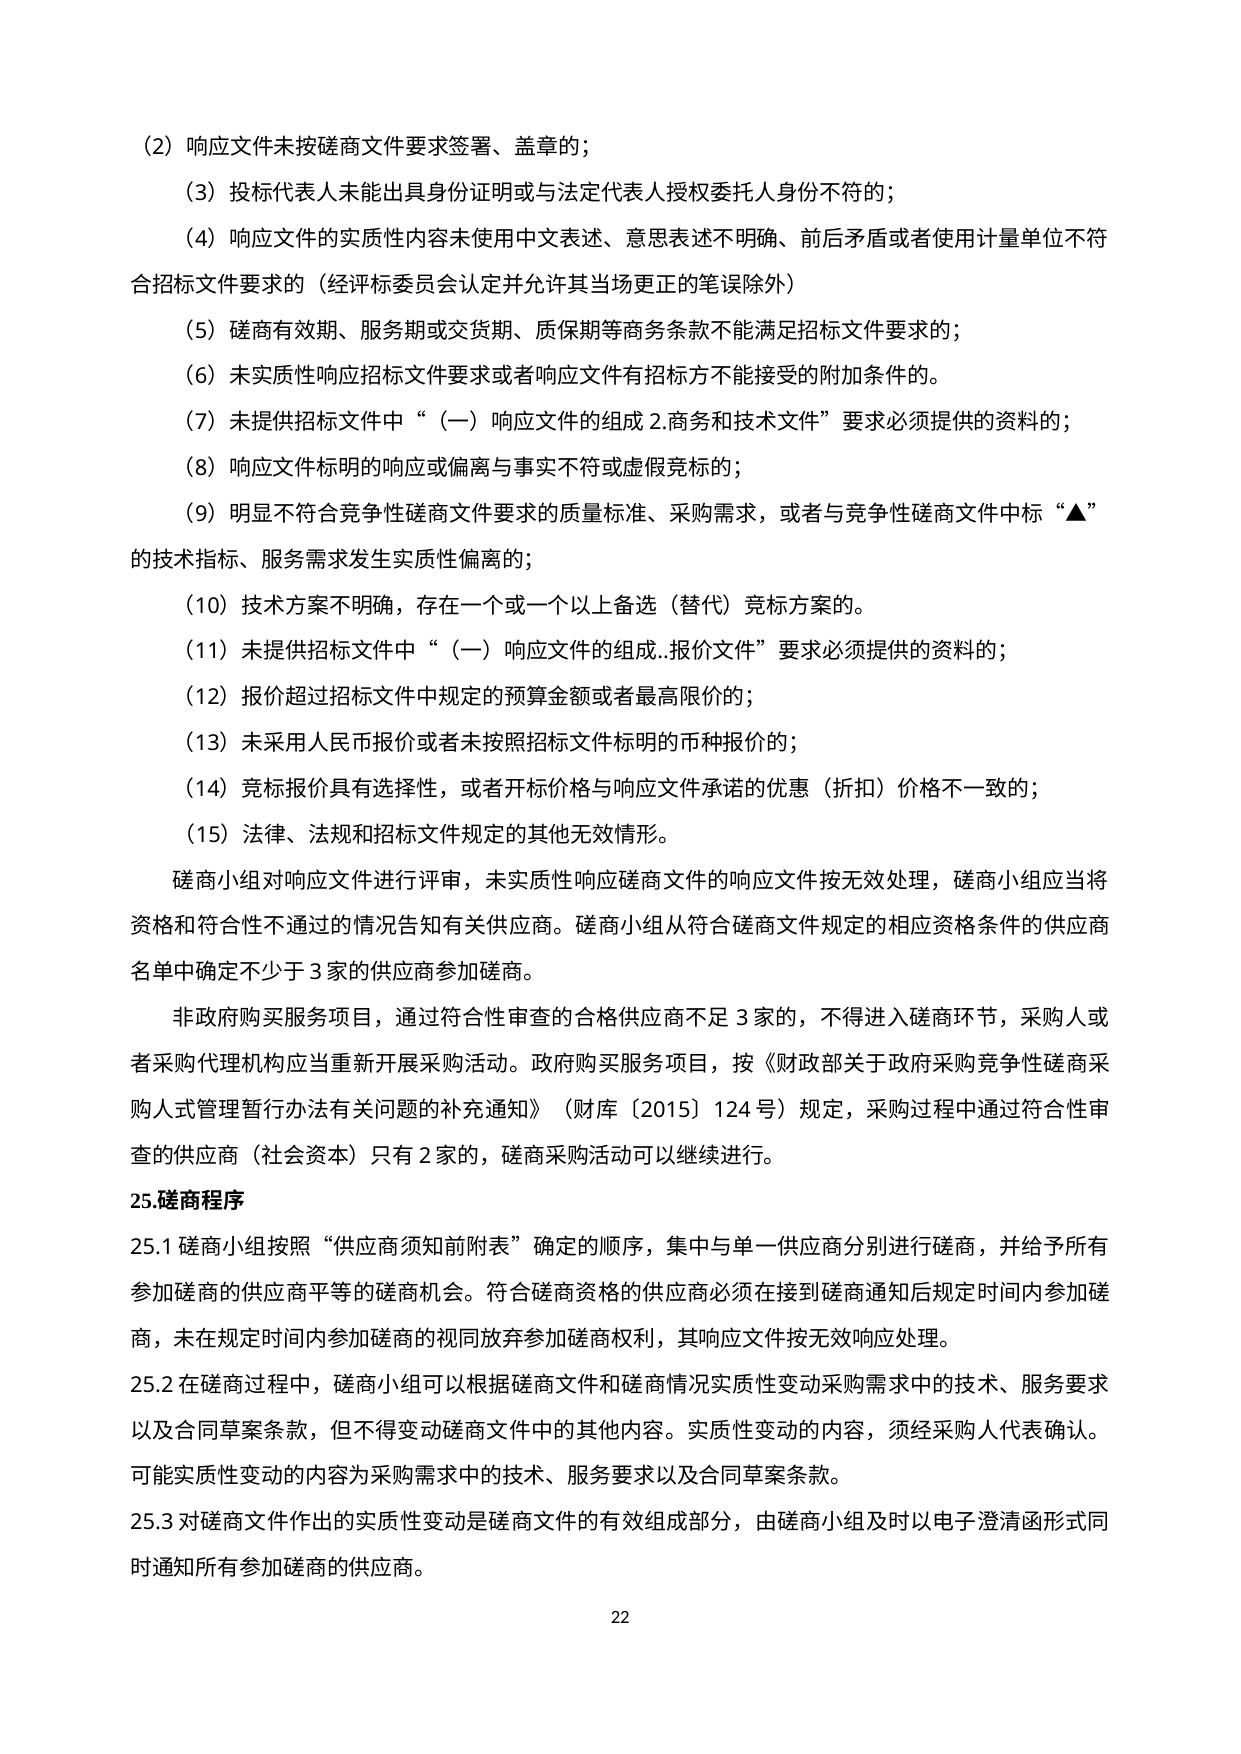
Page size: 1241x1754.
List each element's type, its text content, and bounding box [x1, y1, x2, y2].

text （9）明显不符合竞争性磋商文件要求的质量标准、采购需求，或者与竞争性磋商文件中标“▲”的技术指标、服务需求发生实质性偏离的； [130, 485, 1110, 576]
text 25.磋商程序 [130, 1172, 1110, 1218]
text （7）未提供招标文件中“（一）响应文件的组成2.商务和技术文件”要求必须提供的资料的； [130, 393, 1110, 439]
text （3）投标代表人未能出具身份证明或与法定代表人授权委托人身份不符的； [130, 164, 1110, 210]
text （4）响应文件的实质性内容未使用中文表述、意思表述不明确、前后矛盾或者使用计量单位不符合招标文件要求的（经评标委员会认定并允许其当场更正的笔误除外） [130, 210, 1110, 301]
text （8）响应文件标明的响应或偏离与事实不符或虚假竞标的； [130, 439, 1110, 485]
text 25.2在磋商过程中，磋商小组可以根据磋商文件和磋商情况实质性变动采购需求中的技术、服务要求以及合同草案条款，但不得变动磋商文件中的其他内容。实质性变动的内容，须经采购人代表确认。可能实质性变动的内容为采购需求中的技术、服务要求以及合同草案条款。 [130, 1356, 1110, 1493]
text （6）未实质性响应招标文件要求或者响应文件有招标方不能接受的附加条件的。 [130, 347, 1110, 393]
text 非政府购买服务项目，通过符合性审查的合格供应商不足3家的，不得进入磋商环节，采购人或者采购代理机构应当重新开展采购活动。政府购买服务项目，按《财政部关于政府采购竞争性磋商采购人式管理暂行办法有关问题的补充通知》（财库〔2015〕124号）规定，采购过程中通过符合性审查的供应商（社会资本）只有2家的，磋商采购活动可以继续进行。 [130, 989, 1110, 1172]
text （13）未采用人民币报价或者未按照招标文件标明的币种报价的； [130, 714, 1110, 760]
text （5）磋商有效期、服务期或交货期、质保期等商务条款不能满足招标文件要求的； [130, 301, 1110, 347]
text （10）技术方案不明确，存在一个或一个以上备选（替代）竞标方案的。 [130, 576, 1110, 622]
text （11）未提供招标文件中“（一）响应文件的组成..报价文件”要求必须提供的资料的； [130, 622, 1110, 668]
text （2）响应文件未按磋商文件要求签署、盖章的； [130, 118, 1110, 164]
text （14）竞标报价具有选择性，或者开标价格与响应文件承诺的优惠（折扣）价格不一致的； [130, 760, 1110, 806]
text （15）法律、法规和招标文件规定的其他无效情形。 [130, 806, 1110, 851]
text 25.3对磋商文件作出的实质性变动是磋商文件的有效组成部分，由磋商小组及时以电子澄清函形式同时通知所有参加磋商的供应商。 [130, 1493, 1110, 1585]
text （12）报价超过招标文件中规定的预算金额或者最高限价的； [130, 668, 1110, 714]
text 磋商小组对响应文件进行评审，未实质性响应磋商文件的响应文件按无效处理，磋商小组应当将资格和符合性不通过的情况告知有关供应商。磋商小组从符合磋商文件规定的相应资格条件的供应商名单中确定不少于3家的供应商参加磋商。 [130, 851, 1110, 989]
text 25.1磋商小组按照“供应商须知前附表”确定的顺序，集中与单一供应商分别进行磋商，并给予所有参加磋商的供应商平等的磋商机会。符合磋商资格的供应商必须在接到磋商通知后规定时间内参加磋商，未在规定时间内参加磋商的视同放弃参加磋商权利，其响应文件按无效响应处理。 [130, 1218, 1110, 1356]
